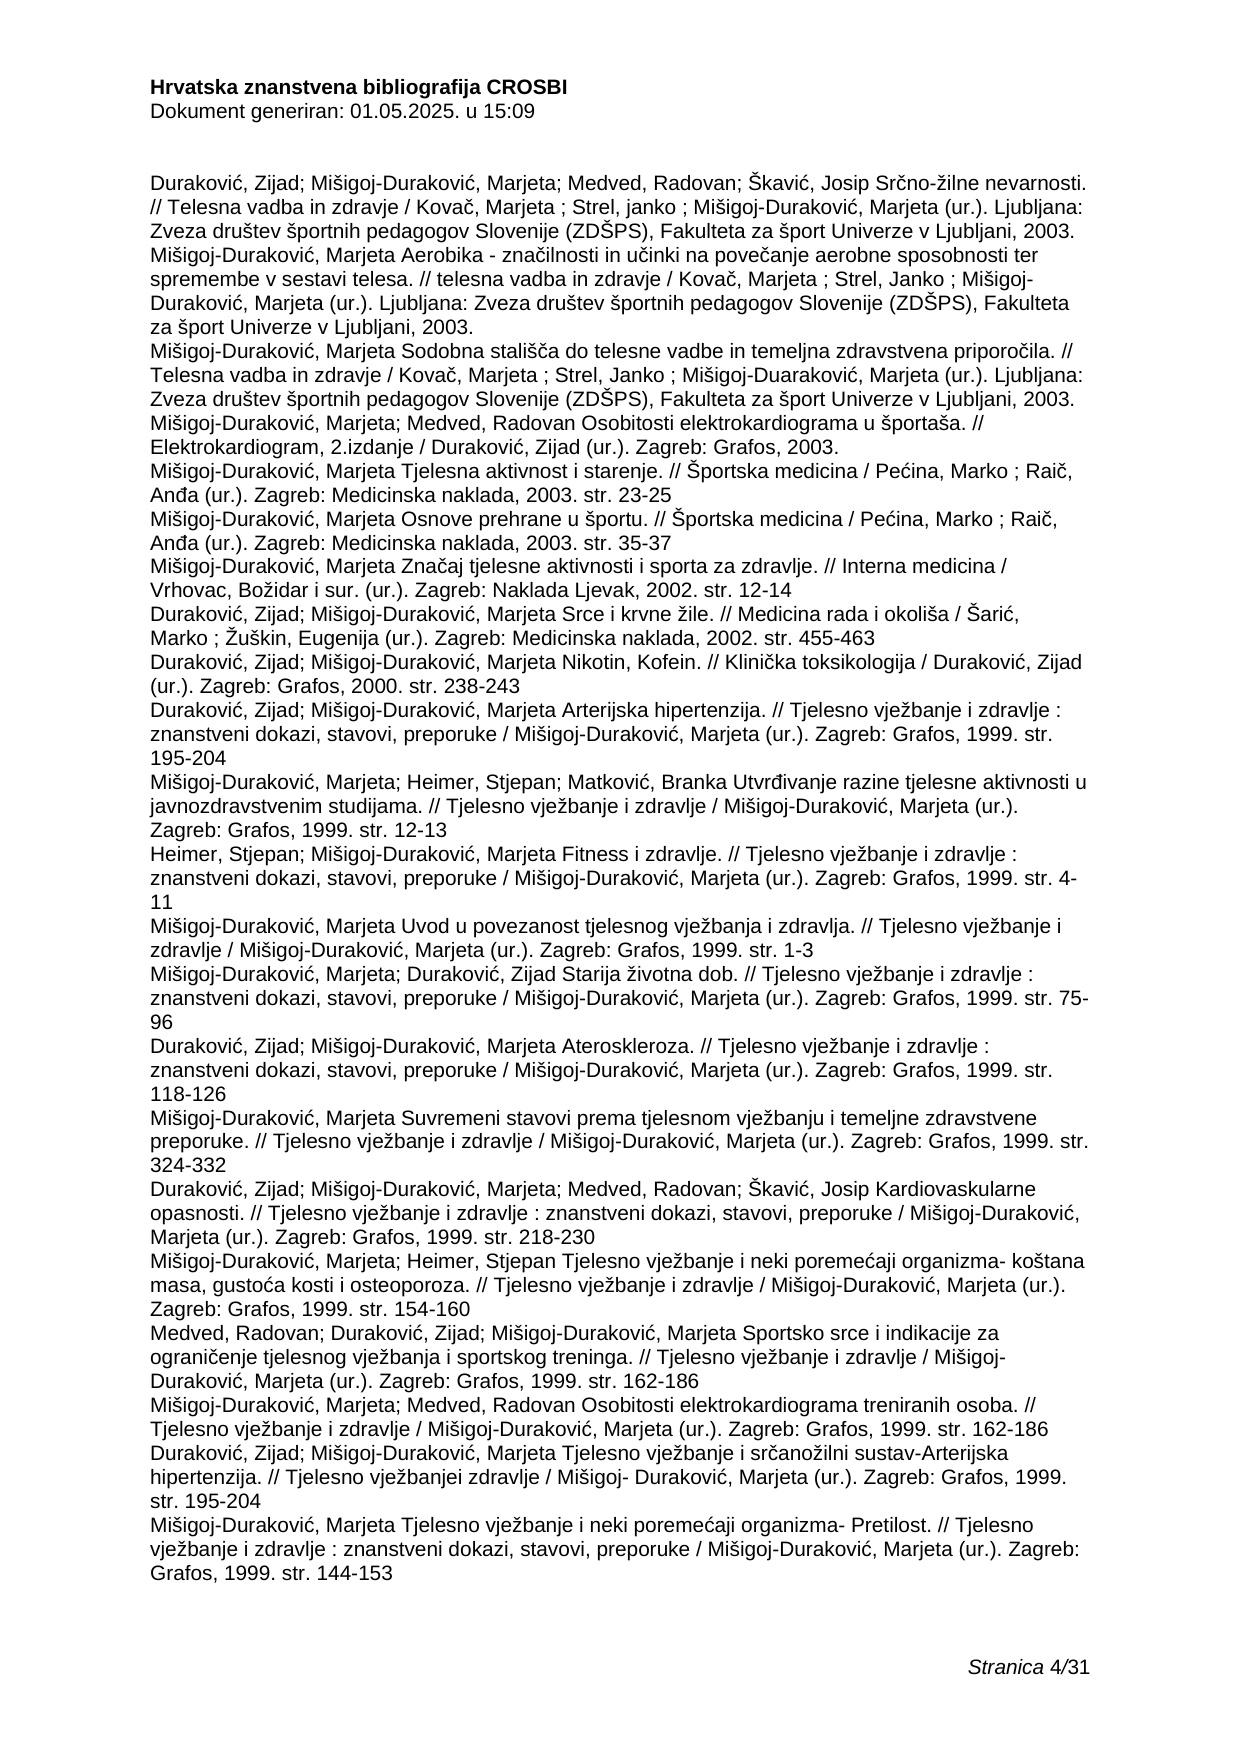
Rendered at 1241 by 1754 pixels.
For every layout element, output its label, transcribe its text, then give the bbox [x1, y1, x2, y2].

text Mišigoj-Duraković, Marjeta [150, 1513, 1090, 1584]
text Duraković, Zijad; Mišigoj-Duraković, Marjeta; Medved, Radovan; Škavić, Josip [150, 171, 1090, 243]
text Mišigoj-Duraković, Marjeta [150, 1105, 1090, 1177]
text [150, 411, 1090, 458]
text Mišigoj-Duraković, Marjeta; Heimer, Stjepan [150, 1249, 1090, 1321]
text Duraković, Zijad; Mišigoj-Duraković, Marjeta [150, 698, 1090, 770]
text Medved, Radovan; Duraković, Zijad; Mišigoj-Duraković, Marjeta [150, 1321, 1090, 1393]
text Duraković, Zijad; Mišigoj-Duraković, Marjeta; Medved, Radovan; Škavić, Josip [150, 1177, 1090, 1249]
text Duraković, Zijad; Mišigoj-Duraković, Marjeta [150, 1033, 1090, 1105]
text Mišigoj-Duraković, Marjeta; Medved, Radovan [150, 1393, 1090, 1441]
text Mišigoj-Duraković, Marjeta [150, 458, 1090, 506]
text Duraković, Zijad; Mišigoj-Duraković, Marjeta [150, 602, 1090, 650]
text Mišigoj-Duraković, Marjeta; Heimer, Stjepan; Matković, Branka [150, 770, 1090, 842]
text Mišigoj-Duraković, Marjeta [150, 339, 1090, 411]
text Heimer, Stjepan; Mišigoj-Duraković, Marjeta [150, 842, 1090, 914]
text Duraković, Zijad; Mišigoj-Duraković, Marjeta [150, 650, 1090, 698]
text Mišigoj-Duraković, Marjeta; Duraković, Zijad [150, 962, 1090, 1033]
text Mišigoj-Duraković, Marjeta [150, 506, 1090, 554]
text Mišigoj-Duraković, Marjeta [150, 554, 1090, 602]
text Mišigoj-Duraković, Marjeta [150, 914, 1090, 962]
text Mišigoj-Duraković, Marjeta [150, 243, 1090, 339]
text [150, 1441, 1090, 1513]
